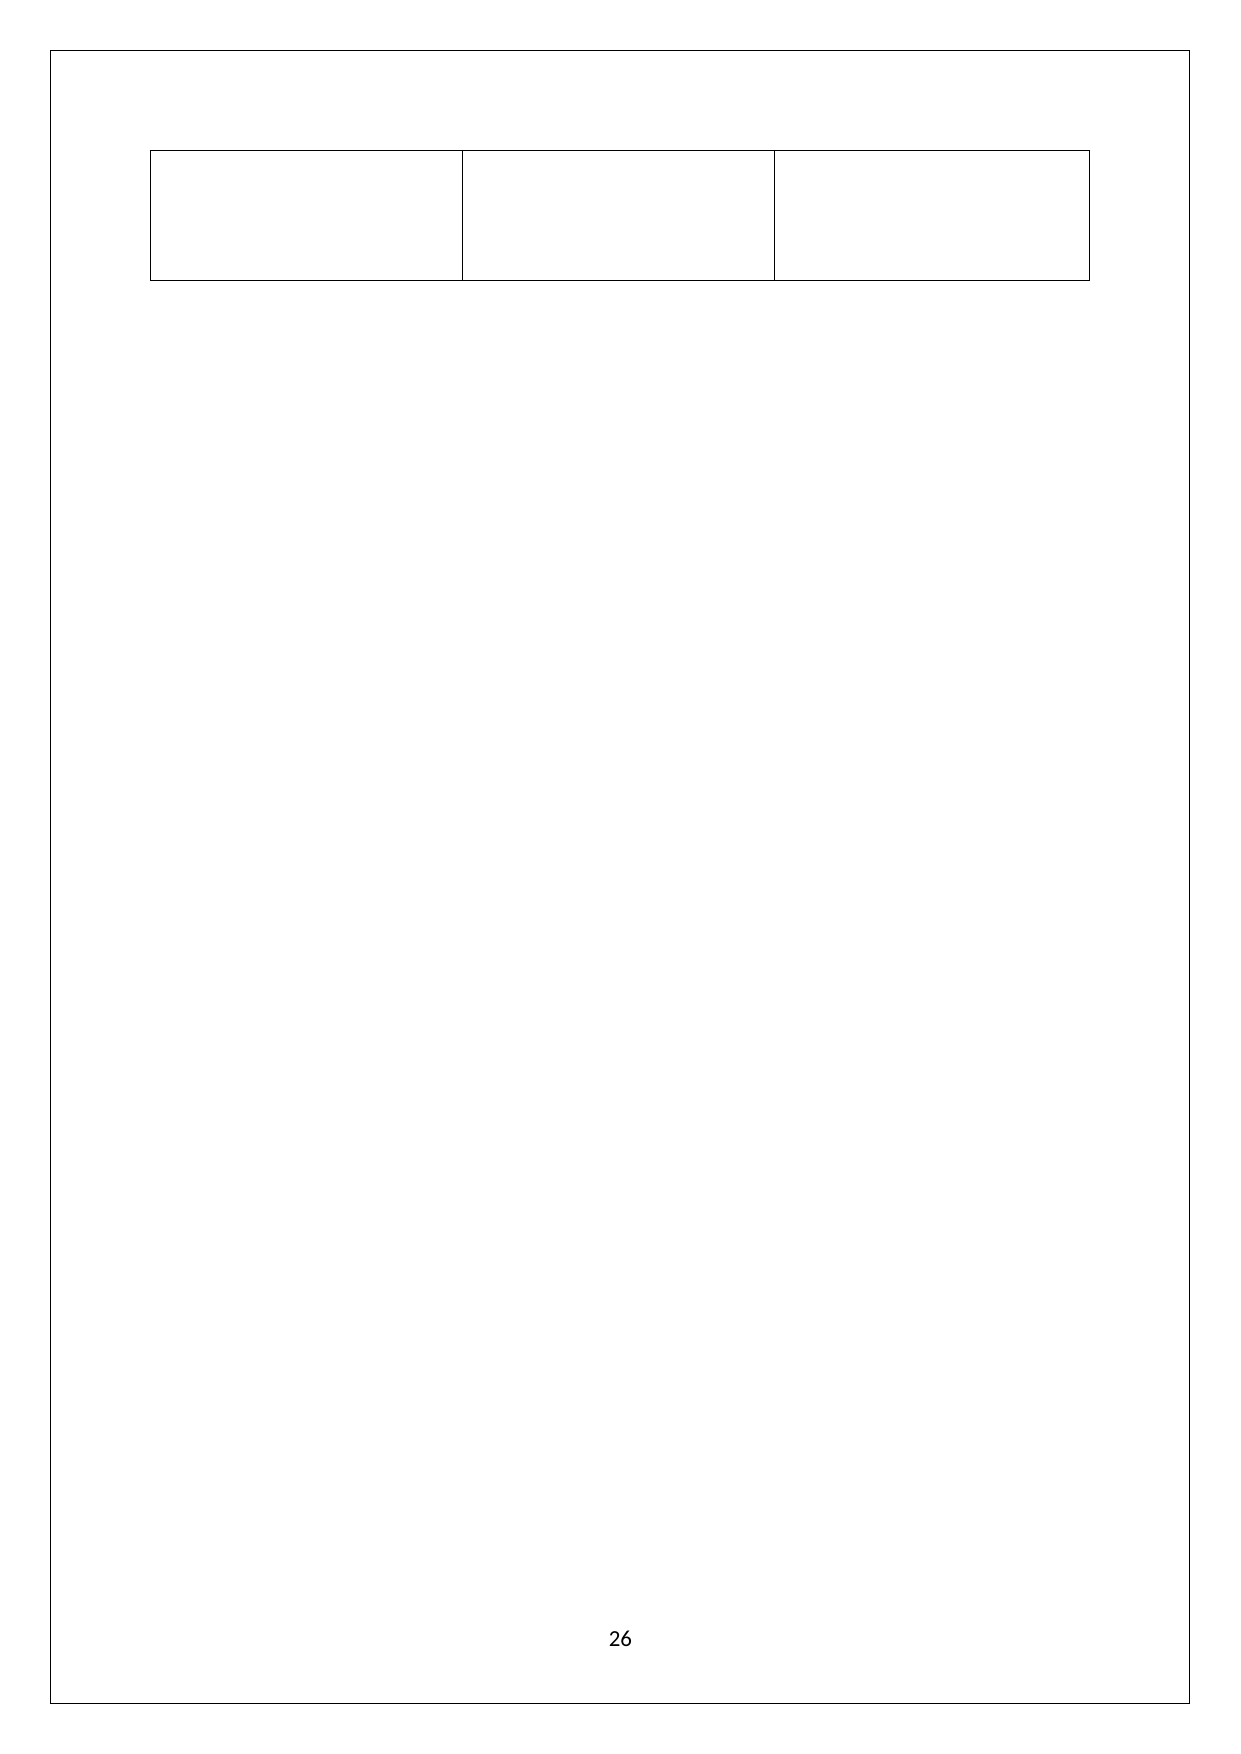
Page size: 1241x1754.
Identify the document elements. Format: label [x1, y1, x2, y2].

table_cell [775, 151, 1089, 280]
table_cell [463, 151, 774, 280]
table_cell [151, 151, 462, 280]
